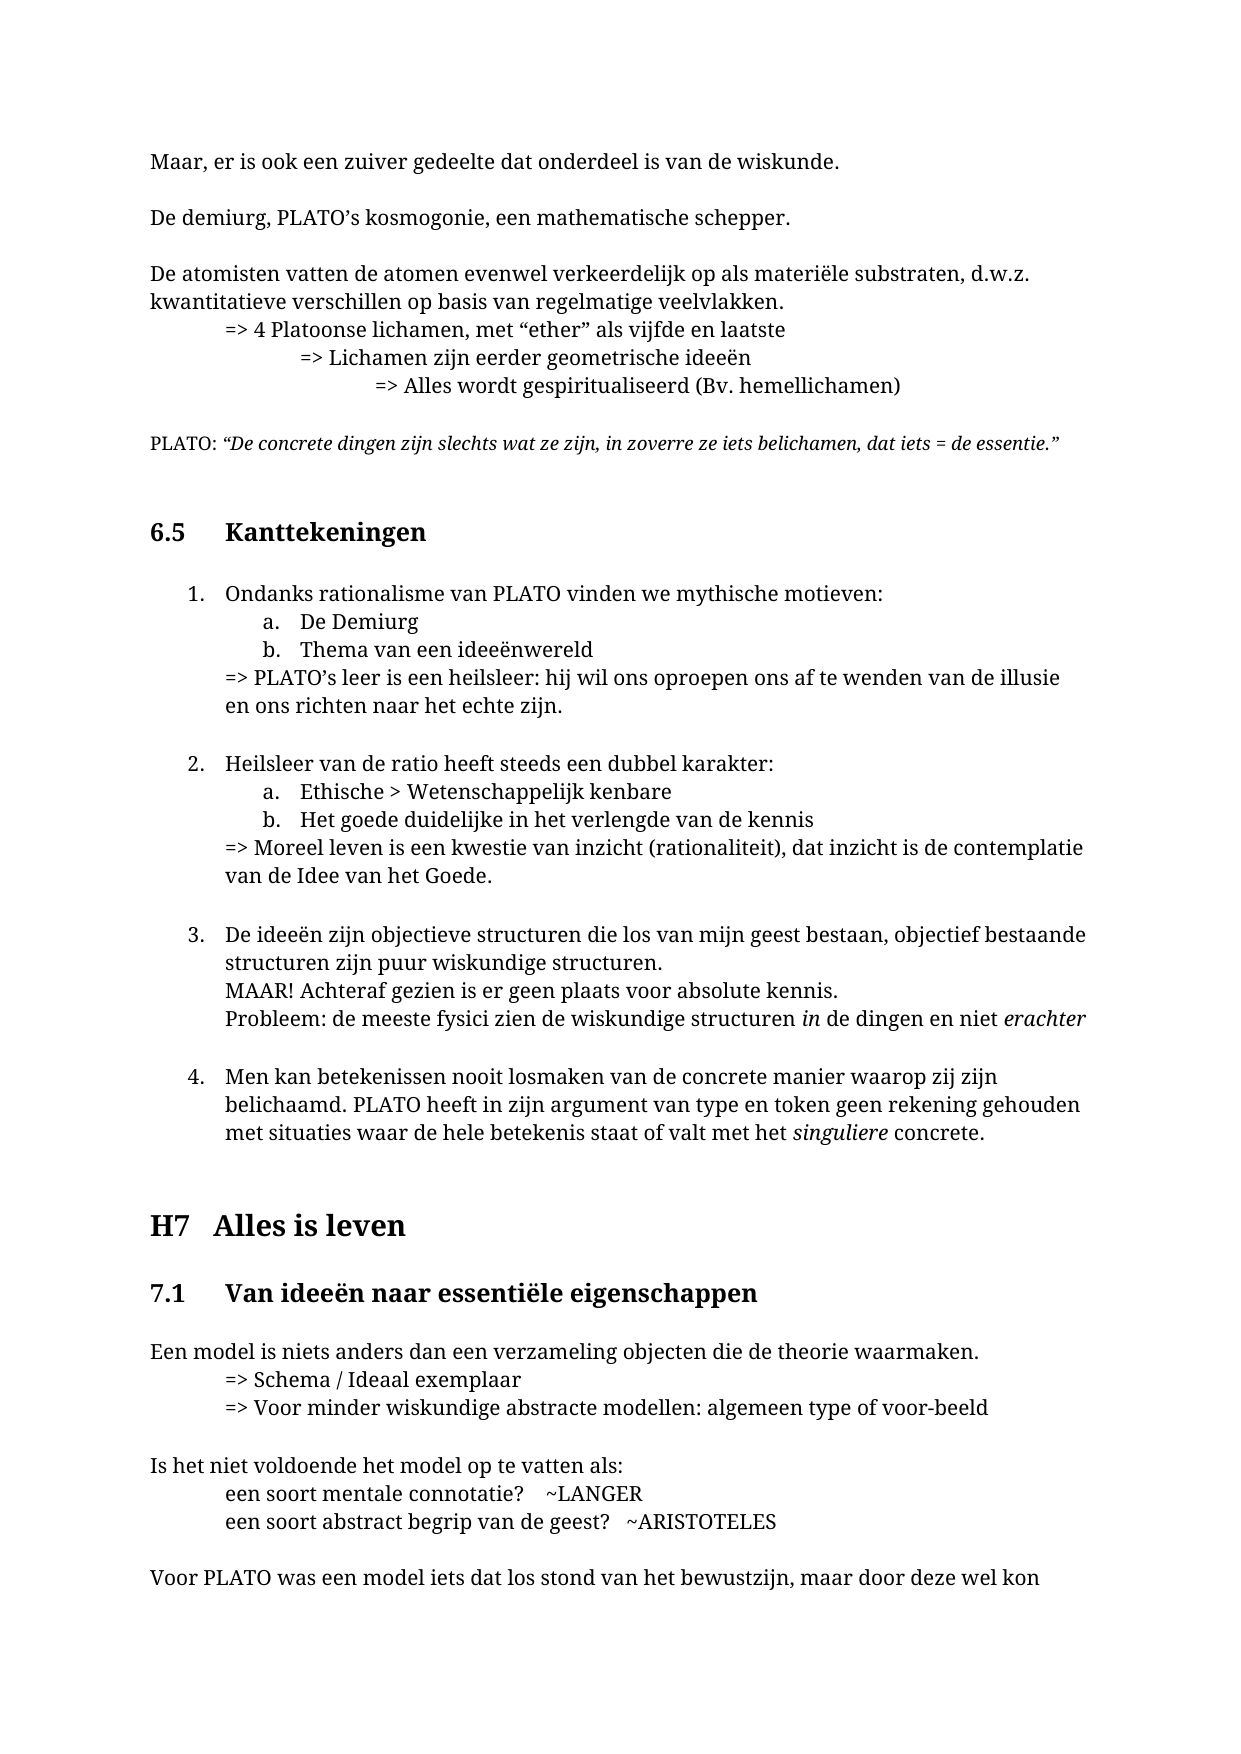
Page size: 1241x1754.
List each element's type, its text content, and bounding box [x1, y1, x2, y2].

text PLATO: “De concrete dingen zijn slechts wat ze zijn, in zoverre ze iets belichamen, dat iets = de essentie.” [150, 432, 1090, 454]
text Is het niet voldoende het model op te vatten als: [150, 1454, 1090, 1478]
list De ideeën zijn objectieve structuren die los van mijn geest bestaan, objectief bestaande structuren zijn puur wiskundige structuren. MAAR! Achteraf gezien is er geen plaats voor absolute kennis. [187, 923, 1090, 1003]
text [150, 1538, 1090, 1591]
text een soort mentale connotatie? ~LANGER een soort abstract begrip van de geest? ~ARISTOTELES [150, 1482, 1090, 1534]
list Thema van een ideeënwereld [262, 638, 1090, 662]
text H7 Alles is leven [150, 1209, 1090, 1244]
list Men kan betekenissen nooit losmaken van de concrete manier waarop zij zijn belichaamd. PLATO heeft in zijn argument van type en token geen rekening gehouden met situaties waar de hele betekenis staat of valt met het singuliere concrete. [187, 1065, 1090, 1145]
list Ethische > Wetenschappelijk kenbare [262, 780, 1090, 804]
text => Moreel leven is een kwestie van inzicht (rationaliteit), dat inzicht is de contemplatie van de Idee van het Goede. [225, 836, 1090, 919]
text 7.1 Van ideeën naar essentiële eigenschappen Een model is niets anders dan een verzameling objecten die de theorie waarmaken. => Schema / Ideaal exemplaar [150, 1279, 1090, 1392]
text kwantitatieve verschillen op basis van regelmatige veelvlakken. => 4 Platoonse lichamen, met “ether” als vijfde en laatste => Lichamen zijn eerder geometrische ideeën [150, 290, 1090, 371]
text => PLATO’s leer is een heilsleer: hij wil ons oproepen ons af te wenden van de illusie en ons richten naar het echte zijn. [225, 666, 1090, 718]
list Het goede duidelijke in het verlengde van de kennis [262, 808, 1090, 833]
text => Alles wordt gespiritualiseerd (Bv. hemellichamen) [150, 374, 1090, 398]
list Heilsleer van de ratio heeft steeds een dubbel karakter: [187, 752, 1090, 777]
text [150, 150, 1090, 286]
text 6.5 Kanttekeningen [150, 518, 1090, 547]
text Probleem: de meeste fysici zien de wiskundige structuren in de dingen en niet erachter [150, 1007, 1090, 1031]
list Ondanks rationalisme van PLATO vinden we mythische motieven: [187, 582, 1090, 606]
list De Demiurg [262, 610, 1090, 634]
text => Voor minder wiskundige abstracte modellen: algemeen type of voor-beeld [150, 1396, 1090, 1420]
